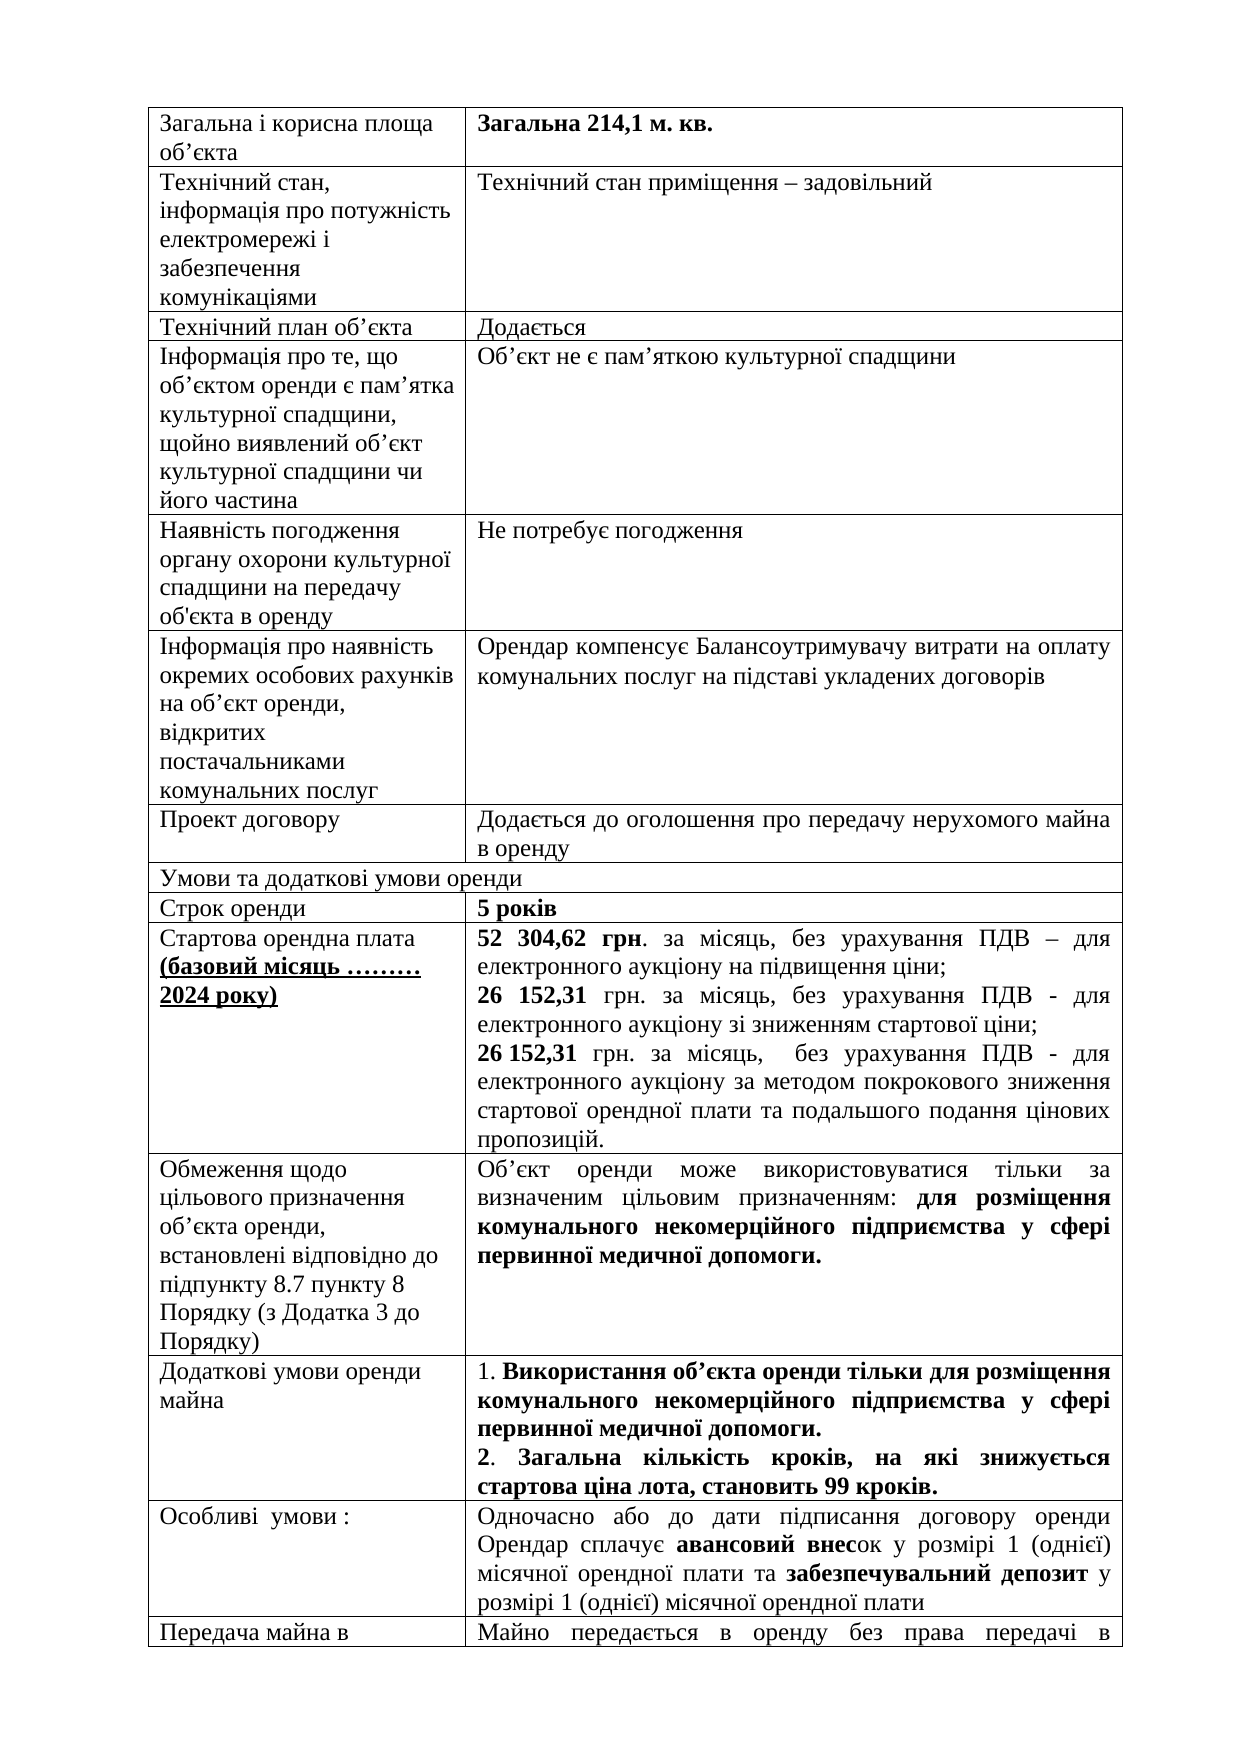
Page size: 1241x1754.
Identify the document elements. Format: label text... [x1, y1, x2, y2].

table_cell Особливі умови : [149, 1501, 465, 1616]
table_cell 52 304,62 грн. за місяць, без урахування ПДВ – для електронного аукціону на підвищення ціни; 26 152,31 грн. за місяць, без урахування ПДВ - для електронного аукціону зі зниженням стартової ціни; 26 152,31 грн. за місяць, без урахування ПДВ - для електронного аукціону за методом покрокового зниження стартової орендної плати та подальшого подання цінових пропозицій. [466, 923, 1122, 1153]
table_cell Технічний стан приміщення – задовільний [466, 167, 1122, 311]
table_cell Додається до оголошення про передачу нерухомого майна в оренду [466, 805, 1122, 862]
table_cell Технічний стан, інформація про потужність електромережі і забезпечення комунікаціями [149, 167, 465, 311]
table_cell Одночасно або до дати підписання договору оренди Орендар сплачує авансовий внесок у розмірі 1 (однієї) місячної орендної плати та забезпечувальний депозит у розмірі 1 (однієї) місячної орендної плати [466, 1501, 1122, 1616]
table_cell Технічний план об’єкта [149, 312, 465, 340]
table_cell 5 років [466, 893, 1122, 922]
table_cell Проект договору [149, 805, 465, 862]
table_cell Додаткові умови оренди майна [149, 1356, 465, 1500]
table_cell Інформація про наявність окремих особових рахунків на об’єкт оренди, відкритих постачальниками комунальних послуг [149, 631, 465, 803]
table_cell Строк оренди [149, 893, 465, 922]
table_cell Загальна і корисна площа об’єкта [149, 108, 465, 166]
table_cell Стартова орендна плата (базовий місяць ………2024 року) [149, 923, 465, 1153]
table_cell Додається [466, 312, 1122, 340]
table_cell Обмеження щодо цільового призначення об’єкта оренди, встановлені відповідно до підпункту 8.7 пункту 8 Порядку (з Додатка 3 до Порядку) [149, 1154, 465, 1355]
table_cell Інформація про те, що об’єктом оренди є пам’ятка культурної спадщини, щойно виявлений об’єкт культурної спадщини чи його частина [149, 341, 465, 514]
table_cell Об’єкт не є пам’яткою культурної спадщини [466, 341, 1122, 514]
table_cell Не потребує погодження [466, 515, 1122, 630]
table_cell Орендар компенсує Балансоутримувачу витрати на оплату комунальних послуг на підставі укладених договорів [466, 631, 1122, 803]
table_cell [149, 1617, 465, 1646]
table_cell 1. Використання об’єкта оренди тільки для розміщення комунального некомерційного підприємства у сфері первинної медичної допомоги. 2. Загальна кількість кроків, на які знижується стартова ціна лота, становить 99 кроків. [466, 1356, 1122, 1500]
table_cell Загальна 214,1 м. кв. [466, 108, 1122, 166]
table_cell Об’єкт оренди може використовуватися тільки за визначеним цільовим призначенням: для розміщення комунального некомерційного підприємства у сфері первинної медичної допомоги. [466, 1154, 1122, 1355]
table_cell Наявність погодження органу охорони культурної спадщини на передачу об'єкта в оренду [149, 515, 465, 630]
table_cell Умови та додаткові умови оренди [149, 863, 1122, 892]
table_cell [466, 1617, 1122, 1646]
